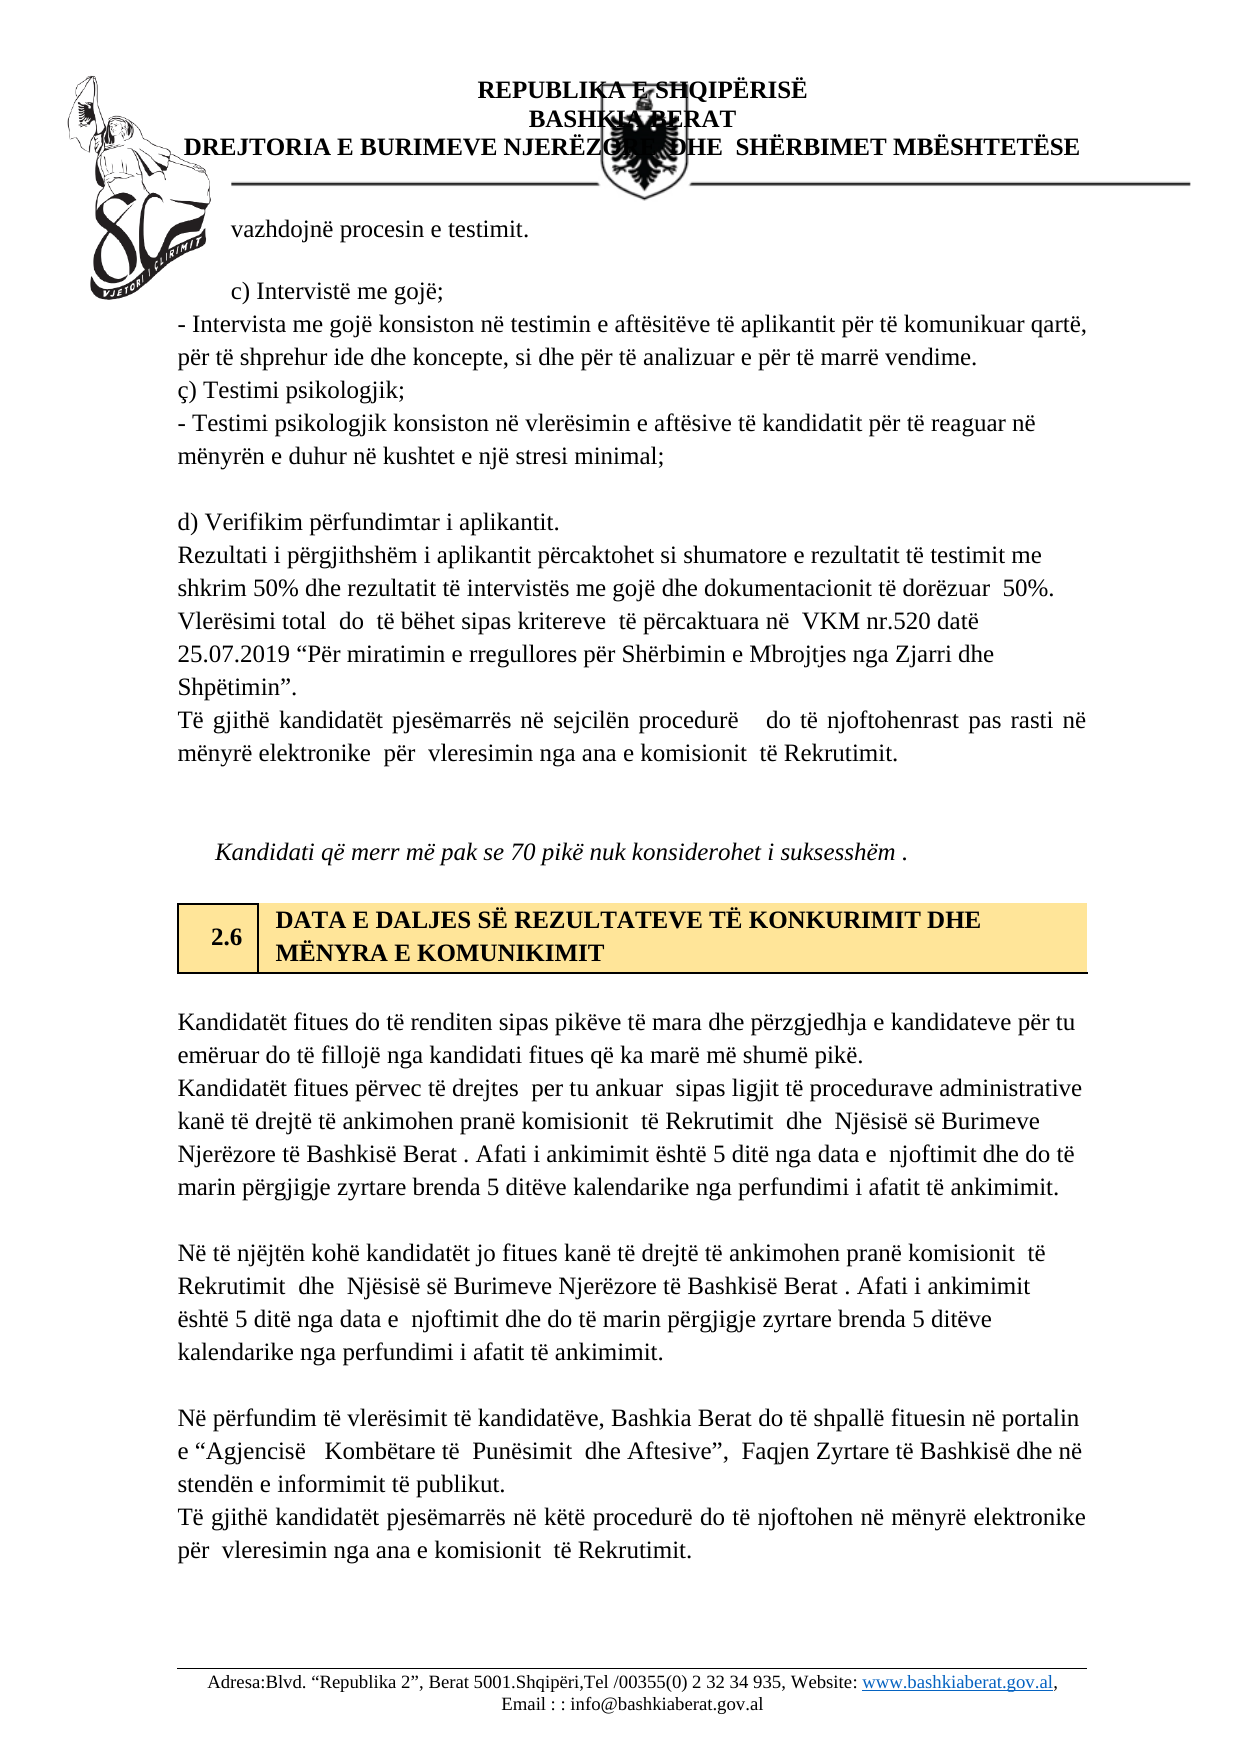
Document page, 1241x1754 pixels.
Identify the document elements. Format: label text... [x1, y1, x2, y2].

table_header DATA E DALJES SË REZULTATEVE TË KONKURIMIT DHE MËNYRA E KOMUNIKIMIT [259, 903, 1087, 972]
picture [594, 82, 601, 89]
table_header 2.6 [179, 905, 257, 972]
text - Testimi psikologjik konsiston në vlerësimin e aftësive të kandidatit për të reaguar në mënyrën e duhur në kushtet e një stresi minimal; d) Verifikim përfundimtar i aplikantit. [177, 408, 1087, 536]
picture [533, 82, 541, 96]
text Të gjithë kandidatët pjesëmarrës në këtë procedurë do të njoftohen në mënyrë elektronike për vleresimin nga ana e komisionit të Rekrutimit. [177, 1502, 1087, 1564]
text Të gjithë kandidatët pjesëmarrës në sejcilën procedurë do të njoftohenrast pas rasti në mënyrë elektronike për vleresimin nga ana e komisionit të Rekrutimit. [177, 705, 1087, 767]
picture [483, 83, 489, 90]
picture [675, 82, 682, 89]
picture [599, 82, 614, 97]
text - Intervista me gojë konsiston në testimin e aftësitëve të aplikantit për të komunikuar qartë, për të shprehur ide dhe koncepte, si dhe për të analizuar e për të marrë vendime. ç) Testimi psikologjik; [177, 309, 1087, 404]
text Kandidatët fitues do të renditen sipas pikëve të mara dhe përzgjedhja e kandidateve për tu emëruar do të fillojë nga kandidati fitues që ka marë më shumë pikë. [177, 1007, 1087, 1069]
picture [65, 75, 212, 301]
picture [231, 82, 1191, 202]
picture [693, 83, 702, 97]
text Rezultati i përgjithshëm i aplikantit përcaktohet si shumatore e rezultatit të testimit me shkrim 50% dhe rezultatit të intervistës me gojë dhe dokumentacionit të dorëzuar 50%. Vlerësimi total do të bëhet sipas kritereve të përcaktuara në VKM nr.520 datë 25.07.2019 “Për miratimin e rregullores për Shërbimin e Mbrojtjes nga Zjarri dhe Shpëtimin”. [177, 540, 1087, 701]
text Në të njëjtën kohë kandidatët jo fitues kanë të drejtë të ankimohen pranë komisionit të Rekrutimit dhe Njësisë së Burimeve Njerëzore të Bashkisë Berat . Afati i ankimimit është 5 ditë nga data e njoftimit dhe do të marin përgjigje zyrtare brenda 5 ditëve kalendarike nga perfundimi i afatit të ankimimit. Në përfundim të vlerësimit të kandidatëve, Bashkia Berat do të shpallë fituesin në portalin e “Agjencisë Kombëtare të Punësimit dhe Aftesive”, Faqjen Zyrtare të Bashkisë dhe në stendën e informimit të publikut. [177, 1238, 1087, 1498]
text Kandidati që merr më pak se 70 pikë nuk konsiderohet i suksesshëm . [215, 837, 1087, 866]
picture [551, 90, 557, 97]
picture [755, 83, 761, 90]
text Kandidatët fitues përvec të drejtes per tu ankuar sipas ligjit të procedurave administrative kanë të drejtë të ankimohen pranë komisionit të Rekrutimit dhe Njësisë së Burimeve Njerëzore të Bashkisë Berat . Afati i ankimimit është 5 ditë nga data e njoftimit dhe do të marin përgjigje zyrtare brenda 5 ditëve kalendarike nga perfundimi i afatit të ankimimit. [177, 1073, 1087, 1201]
picture [490, 82, 498, 97]
